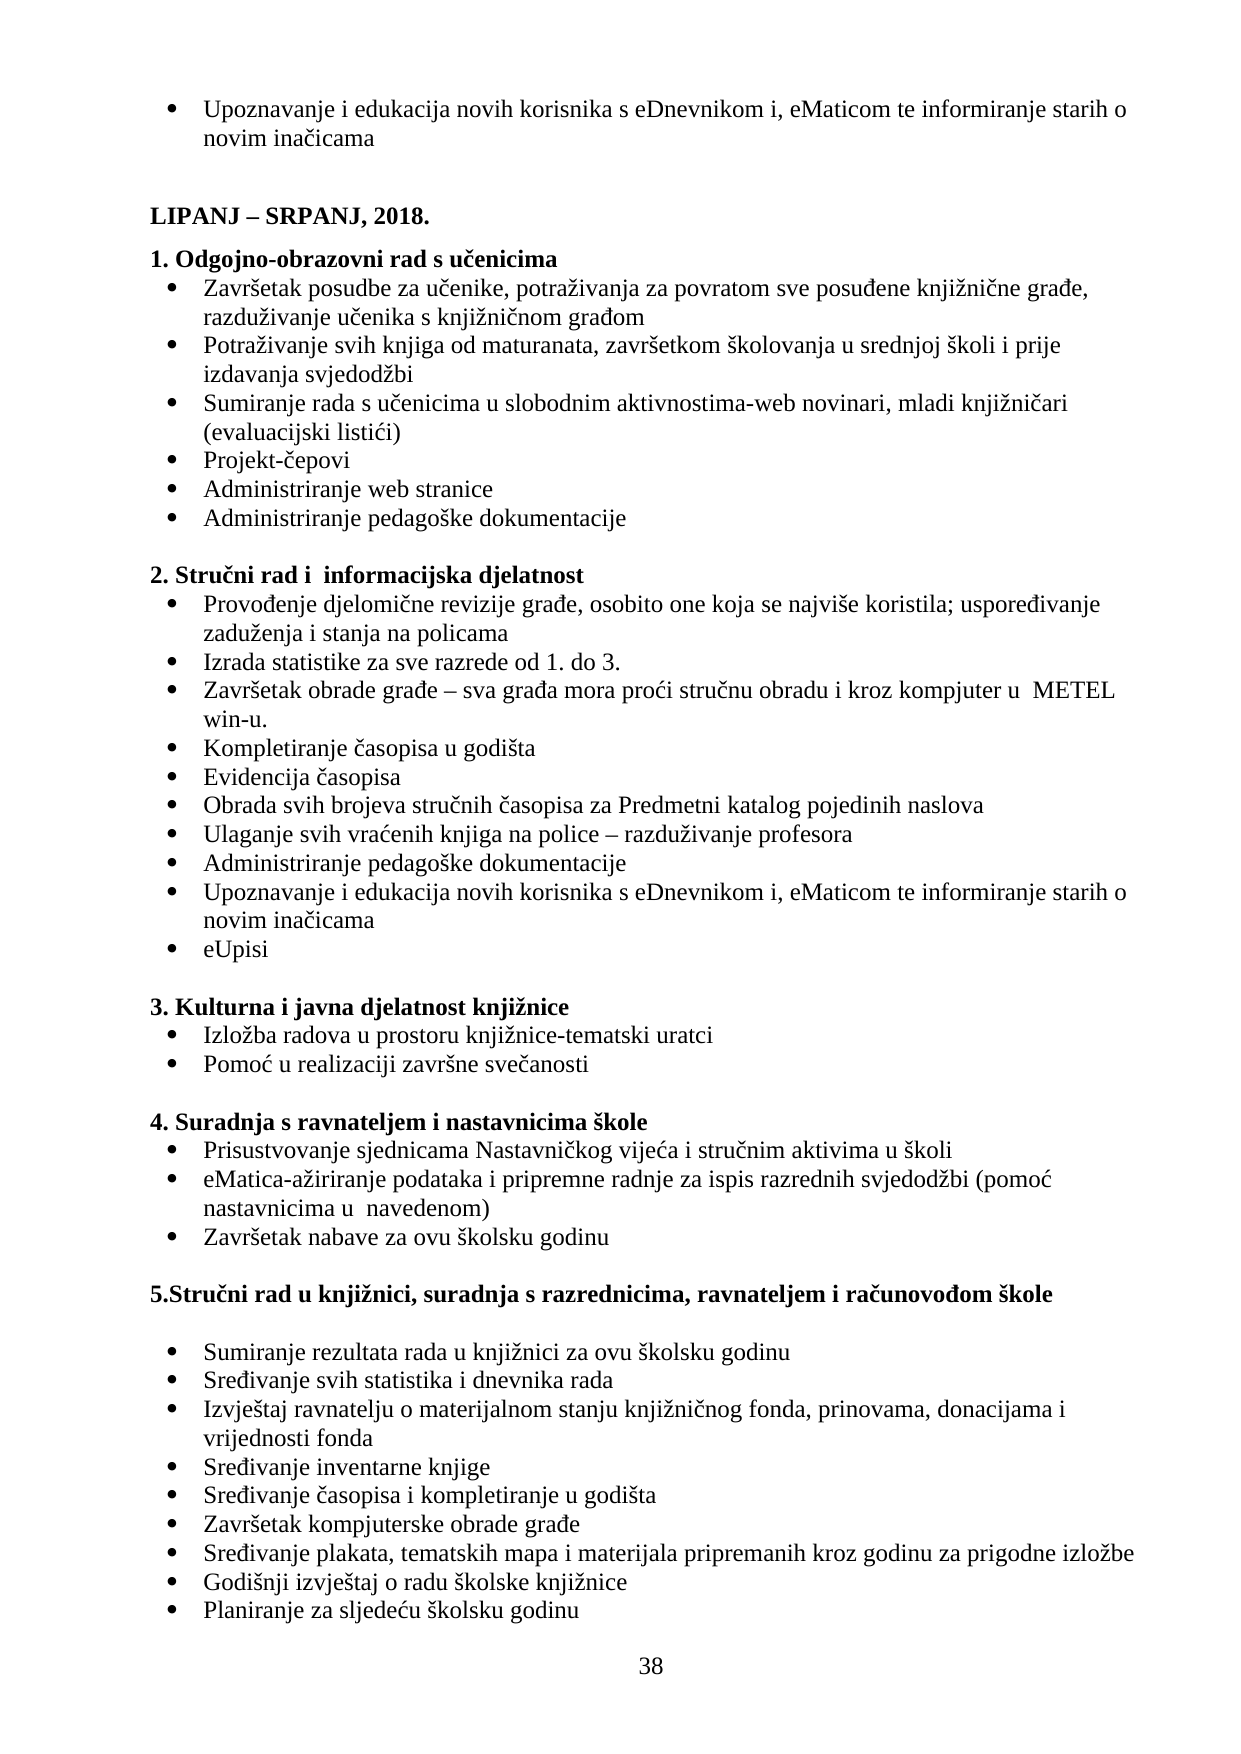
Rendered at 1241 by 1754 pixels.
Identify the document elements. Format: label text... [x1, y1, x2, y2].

list Ulaganje svih vraćenih knjiga na police – razduživanje profesora [168, 819, 1152, 848]
list Završetak posudbe za učenike, potraživanja za povratom sve posuđene knjižnične građe, razduživanje učenika s knjižničnom građom [168, 273, 1152, 330]
list Sređivanje časopisa i kompletiranje u godišta [168, 1480, 1152, 1509]
text LIPANJ – SRPANJ, 2018. [150, 201, 1152, 230]
list Sređivanje plakata, tematskih mapa i materijala pripremanih kroz godinu za prigodne izložbe [168, 1538, 1152, 1567]
text 3. Kulturna i javna djelatnost knjižnice [150, 992, 1152, 1020]
list Provođenje djelomične revizije građe, osobito one koja se najviše koristila; uspoređivanje zaduženja i stanja na policama [168, 589, 1152, 647]
list Izložba radova u prostoru knjižnice-tematski uratci [168, 1020, 1152, 1049]
list Upoznavanje i edukacija novih korisnika s eDnevnikom i, eMaticom te informiranje starih o novim inačicama [168, 94, 1152, 151]
list Potraživanje svih knjiga od maturanata, završetkom školovanja u srednjoj školi i prije izdavanja svjedodžbi [168, 330, 1152, 388]
list Izrada statistike za sve razrede od 1. do 3. [168, 647, 1152, 675]
list Sređivanje inventarne knjige [168, 1452, 1152, 1480]
text 5.Stručni rad u knjižnici, suradnja s razrednicima, ravnateljem i računovođom škole [150, 1279, 1152, 1308]
list Sumiranje rada s učenicima u slobodnim aktivnostima-web novinari, mladi knjižničari (evaluacijski listići) [168, 388, 1152, 445]
list eUpisi [168, 934, 1152, 963]
list Prisustvovanje sjednicama Nastavničkog vijeća i stručnim aktivima u školi [168, 1135, 1152, 1164]
list Pomoć u realizaciji završne svečanosti [168, 1049, 1152, 1078]
list Projekt-čepovi [168, 445, 1152, 474]
list Završetak nabave za ovu školsku godinu [168, 1222, 1152, 1250]
list Završetak kompjuterske obrade građe [168, 1509, 1152, 1538]
list Sređivanje svih statistika i dnevnika rada [168, 1365, 1152, 1394]
list Kompletiranje časopisa u godišta [168, 733, 1152, 762]
list eMatica-ažiriranje podataka i pripremne radnje za ispis razrednih svjedodžbi (pomoć nastavnicima u navedenom) [168, 1164, 1152, 1222]
list Planiranje za sljedeću školsku godinu [168, 1595, 1152, 1624]
text 2. Stručni rad i informacijska djelatnost [150, 560, 1152, 589]
list Upoznavanje i edukacija novih korisnika s eDnevnikom i, eMaticom te informiranje starih o novim inačicama [168, 877, 1152, 934]
list Godišnji izvještaj o radu školske knjižnice [168, 1567, 1152, 1595]
list Administriranje web stranice [168, 474, 1152, 503]
list Sumiranje rezultata rada u knjižnici za ovu školsku godinu [168, 1337, 1152, 1365]
list Obrada svih brojeva stručnih časopisa za Predmetni katalog pojedinih naslova [168, 790, 1152, 819]
text 4. Suradnja s ravnateljem i nastavnicima škole [150, 1107, 1152, 1135]
text 1. Odgojno-obrazovni rad s učenicima [150, 244, 1152, 273]
list Završetak obrade građe – sva građa mora proći stručnu obradu i kroz kompjuter u METEL win-u. [168, 675, 1152, 733]
list Evidencija časopisa [168, 762, 1152, 790]
list Izvještaj ravnatelju o materijalnom stanju knjižničnog fonda, prinovama, donacijama i vrijednosti fonda [168, 1394, 1152, 1452]
list Administriranje pedagoške dokumentacije [168, 503, 1152, 532]
list Administriranje pedagoške dokumentacije [168, 848, 1152, 877]
